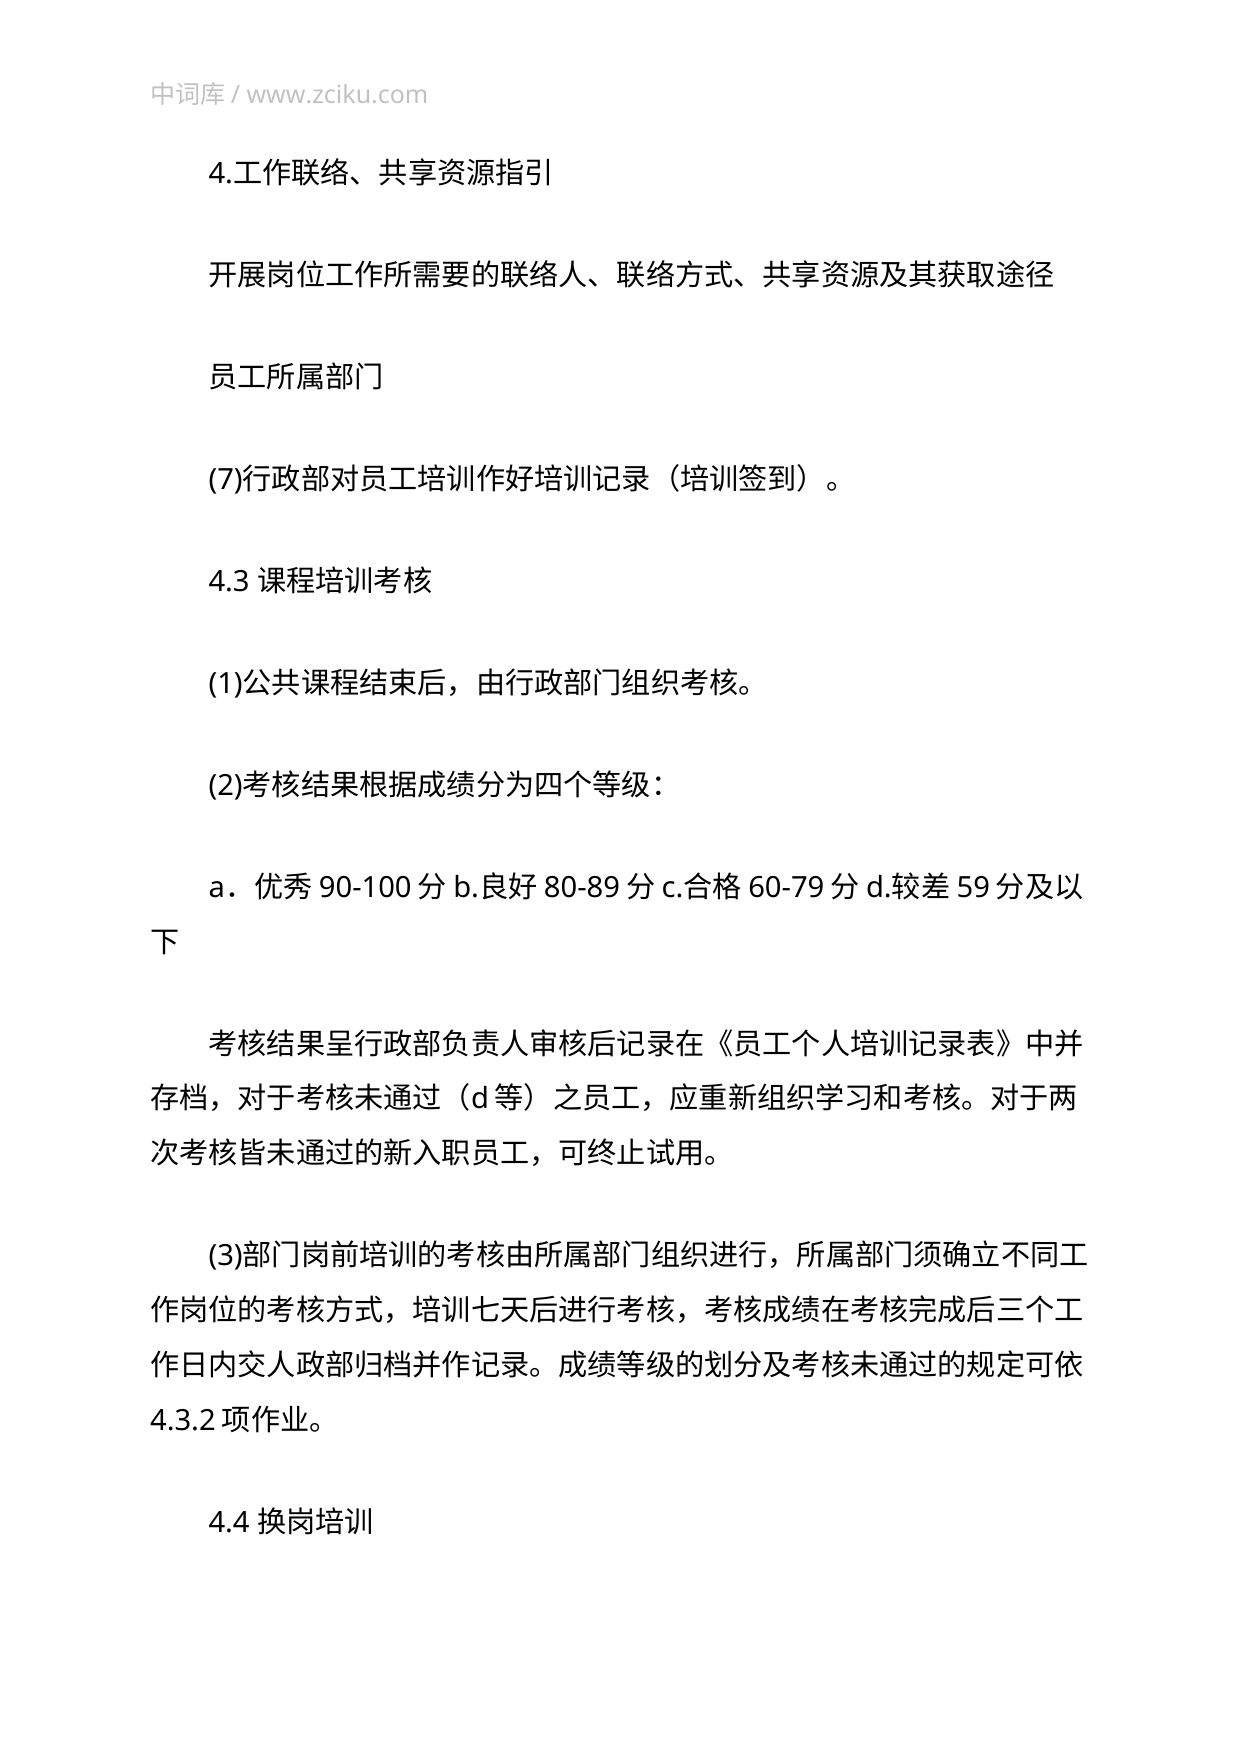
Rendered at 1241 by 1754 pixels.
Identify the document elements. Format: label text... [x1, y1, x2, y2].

text 开展岗位工作所需要的联络人、联络方式、共享资源及其获取途径 [150, 252, 1090, 294]
text 员工所属部门 [150, 354, 1090, 396]
text (3)部门岗前培训的考核由所属部门组织进行，所属部门须确立不同工作岗位的考核方式，培训七天后进行考核，考核成绩在考核完成后三个工作日内交人政部归档并作记录。成绩等级的划分及考核未通过的规定可依4.3.2项作业。 [150, 1232, 1090, 1439]
text 4.3 课程培训考核 [150, 557, 1090, 600]
text 考核结果呈行政部负责人审核后记录在《员工个人培训记录表》中并存档，对于考核未通过（d等）之员工，应重新组织学习和考核。对于两次考核皆未通过的新入职员工，可终止试用。 [150, 1020, 1090, 1172]
text (7)行政部对员工培训作好培训记录（培训签到）。 [150, 456, 1090, 498]
text 4.工作联络、共享资源指引 [150, 150, 1090, 192]
text a．优秀 90-100分 b.良好 80-89分 c.合格 60-79分 d.较差 59分及以下 [150, 863, 1090, 961]
text (1)公共课程结束后，由行政部门组织考核。 [150, 659, 1090, 702]
text (2)考核结果根据成绩分为四个等级： [150, 761, 1090, 804]
text 4.4 换岗培训 [150, 1499, 1090, 1541]
